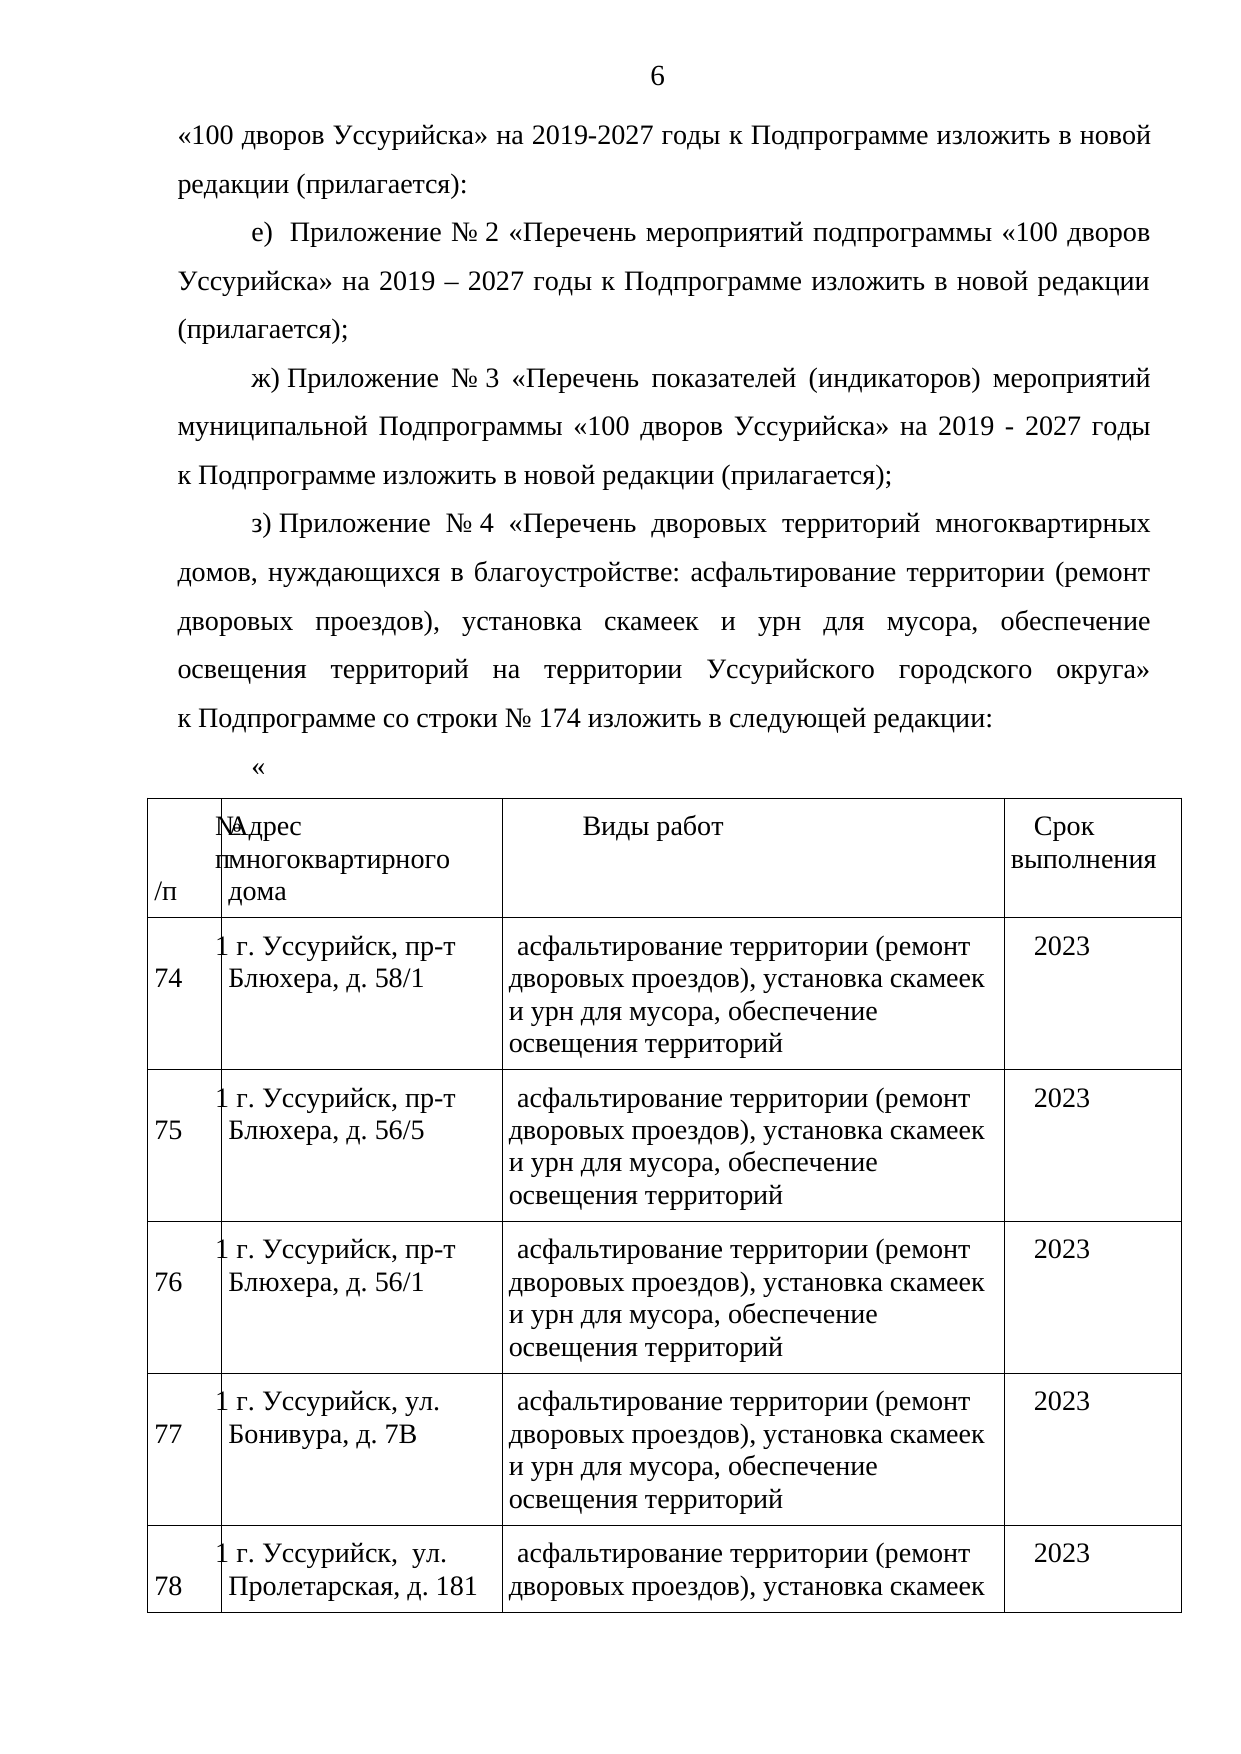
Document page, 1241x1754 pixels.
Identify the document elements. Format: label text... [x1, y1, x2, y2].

table_header Срок выполнения [1005, 799, 1181, 917]
table_cell 177 [148, 1374, 221, 1525]
table_cell 2023 [1005, 1070, 1181, 1221]
table_cell 176 [148, 1222, 221, 1373]
table_cell асфальтирование территории (ремонт дворовых проездов), установка скамеек и урн для мусора, обеспечение освещения территорий [503, 1374, 1004, 1525]
text « [177, 749, 1152, 782]
table_cell 2023 [1005, 1526, 1181, 1612]
table_header Адрес многоквартирного дома [222, 799, 502, 917]
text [177, 118, 1152, 199]
table_cell 175 [148, 1070, 221, 1221]
table_cell асфальтирование территории (ремонт дворовых проездов), установка скамеек и урн для мусора, обеспечение освещения территорий [503, 1222, 1004, 1373]
table_cell г. Уссурийск, ул. Бонивура, д. 7В [222, 1374, 502, 1525]
table_cell г. Уссурийск, пр-т Блюхера, д. 56/5 [222, 1070, 502, 1221]
table_cell 174 [148, 918, 221, 1069]
table_cell 2023 [1005, 1222, 1181, 1373]
table_cell 2023 [1005, 918, 1181, 1069]
table_cell 178 [148, 1526, 221, 1612]
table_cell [503, 1526, 1004, 1612]
table_cell асфальтирование территории (ремонт дворовых проездов), установка скамеек и урн для мусора, обеспечение освещения территорий [503, 1070, 1004, 1221]
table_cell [222, 1526, 502, 1612]
text ж) Приложение № 3 «Перечень показателей (индикаторов) мероприятий муниципальной Подпрограммы «100 дворов Уссурийска» на 2019 - 2027 годы к Подпрограмме изложить в новой редакции (прилагается); [177, 361, 1152, 490]
table_cell г. Уссурийск, пр-т Блюхера, д. 58/1 [222, 918, 502, 1069]
table_cell 2023 [1005, 1374, 1181, 1525]
text е) Приложение № 2 «Перечень мероприятий подпрограммы «100 дворов Уссурийска» на 2019 – 2027 годы к Подпрограмме изложить в новой редакции (прилагается); [177, 215, 1152, 345]
text з) Приложение № 4 «Перечень дворовых территорий многоквартирных домов, нуждающихся в благоустройстве: асфальтирование территории (ремонт дворовых проездов), установка скамеек и урн для мусора, обеспечение освещения территорий на территории Уссурийского городского округа» к Подпрограмме со строки № 174 изложить в следующей редакции: [177, 506, 1152, 733]
table_header № п/п [148, 799, 221, 917]
table_cell г. Уссурийск, пр-т Блюхера, д. 56/1 [222, 1222, 502, 1373]
table_header Виды работ [503, 799, 1004, 917]
table_cell асфальтирование территории (ремонт дворовых проездов), установка скамеек и урн для мусора, обеспечение освещения территорий [503, 918, 1004, 1069]
